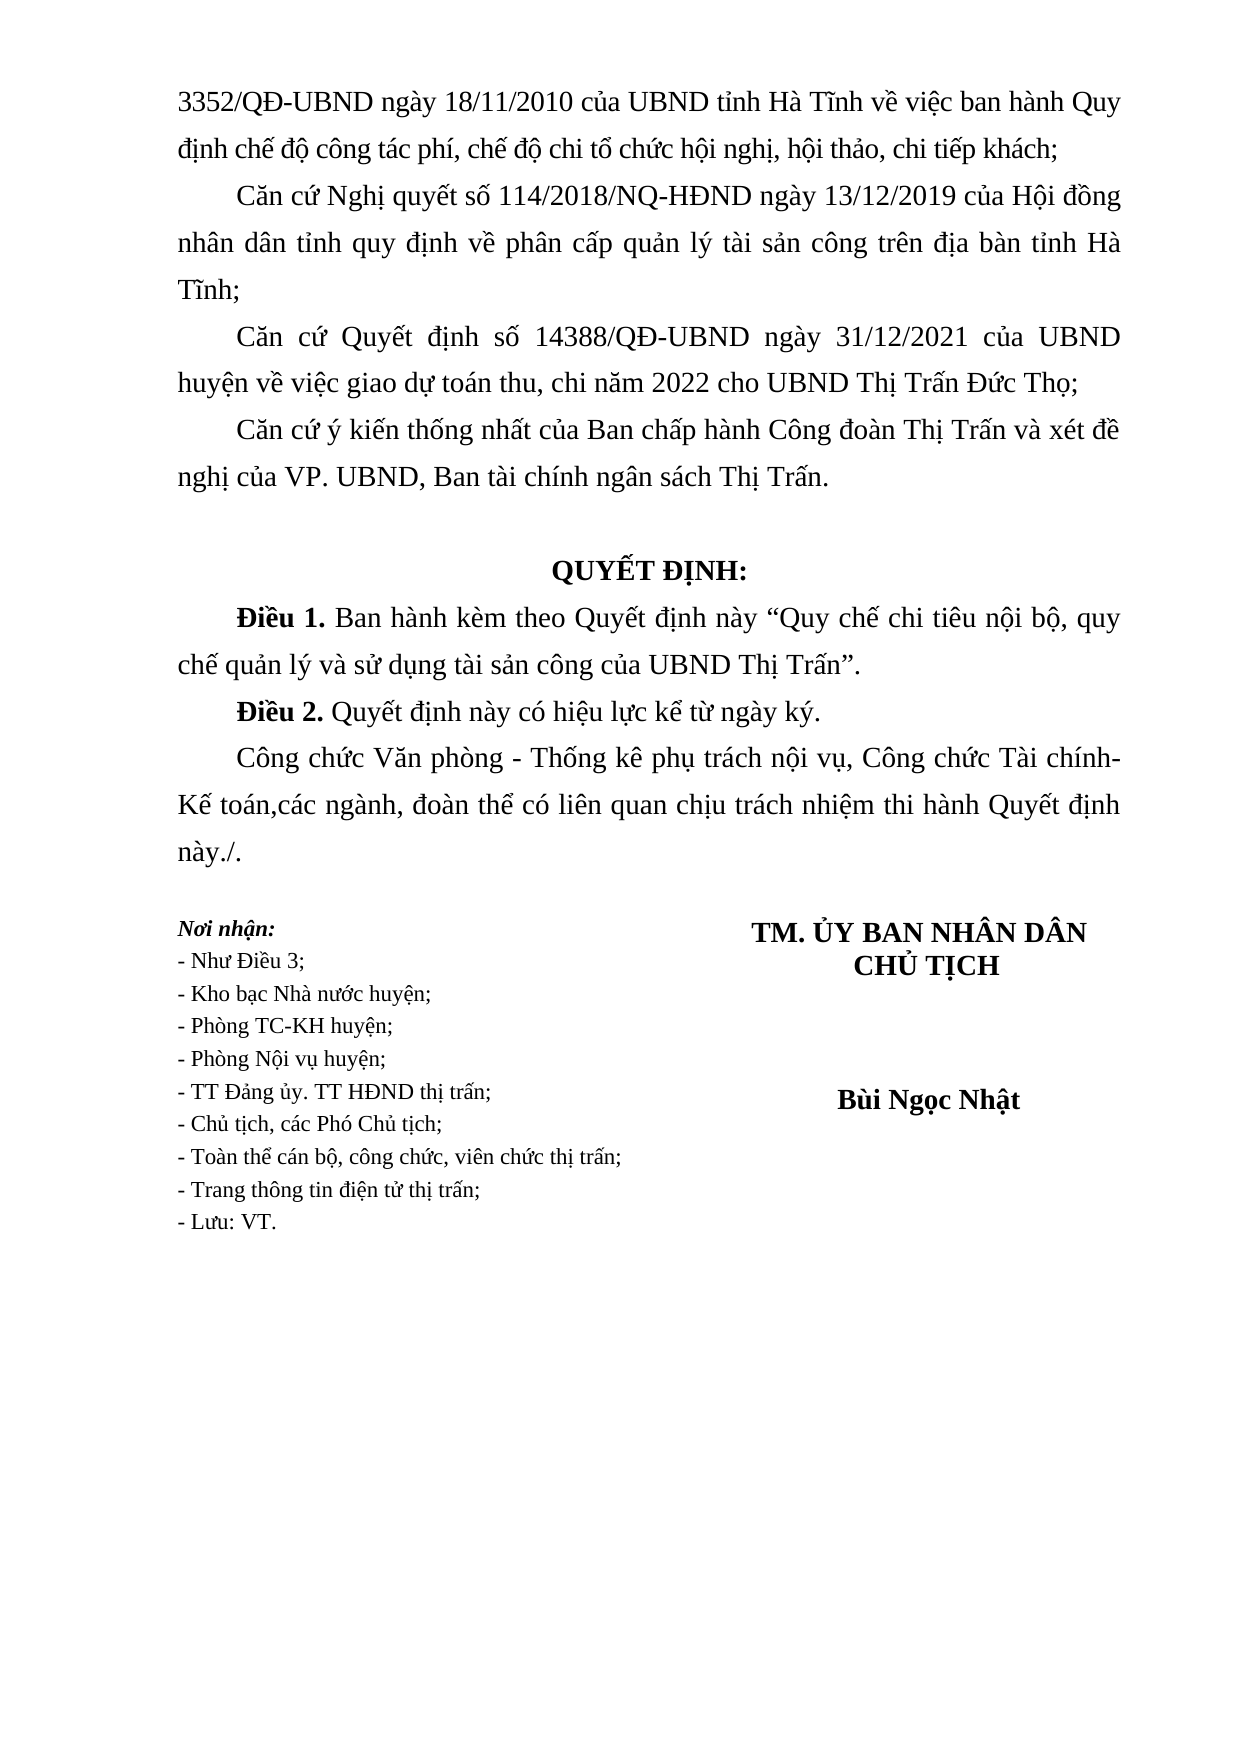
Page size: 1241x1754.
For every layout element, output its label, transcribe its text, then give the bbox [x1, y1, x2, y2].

text Điều 1. Ban hành kèm theo Quyết định này “Quy chế chi tiêu nội bộ, quy chế quản lý và sử dụng tài sản công của UBND Thị Trấn”. [177, 600, 1122, 680]
text Căn cứ Quyết định số 14388/QĐ-UBND ngày 31/12/2021 của UBND huyện về việc giao dự toán thu, chi năm 2022 cho UBND Thị Trấn Đức Thọ; [177, 319, 1122, 399]
table_header Nơi nhận: - Như Điều 3; - Kho bạc Nhà nước huyện; - Phòng TC-KH huyện; - Phòng Nội vụ huyện; - TT Đảng ủy. TT HĐND thị trấn; - Chủ tịch, các Phó Chủ tịch; - Toàn thể cán bộ, công chức, viên chức thị trấn; - Trang thông tin điện tử thị trấn; - Lưu: VT. [166, 915, 740, 1234]
table_header TM. ỦY BAN NHÂN DÂN CHỦ TỊCH Bùi Ngọc Nhật [740, 915, 1117, 1234]
text Căn cứ ý kiến thống nhất của Ban chấp hành Công đoàn Thị Trấn và xét đề nghị của VP. UBND, Ban tài chính ngân sách Thị Trấn. [177, 412, 1122, 493]
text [177, 84, 1122, 165]
text QUYẾT ĐỊNH: [177, 553, 1122, 587]
text Điều 2. Quyết định này có hiệu lực kể từ ngày ký. [177, 694, 1122, 727]
text Căn cứ Nghị quyết số 114/2018/NQ-HĐND ngày 13/12/2019 của Hội đồng nhân dân tỉnh quy định về phân cấp quản lý tài sản công trên địa bàn tỉnh Hà Tĩnh; [177, 178, 1122, 305]
text Công chức Văn phòng - Thống kê phụ trách nội vụ, Công chức Tài chính-Kế toán,các ngành, đoàn thể có liên quan chịu trách nhiệm thi hành Quyết định này./. [177, 741, 1122, 868]
